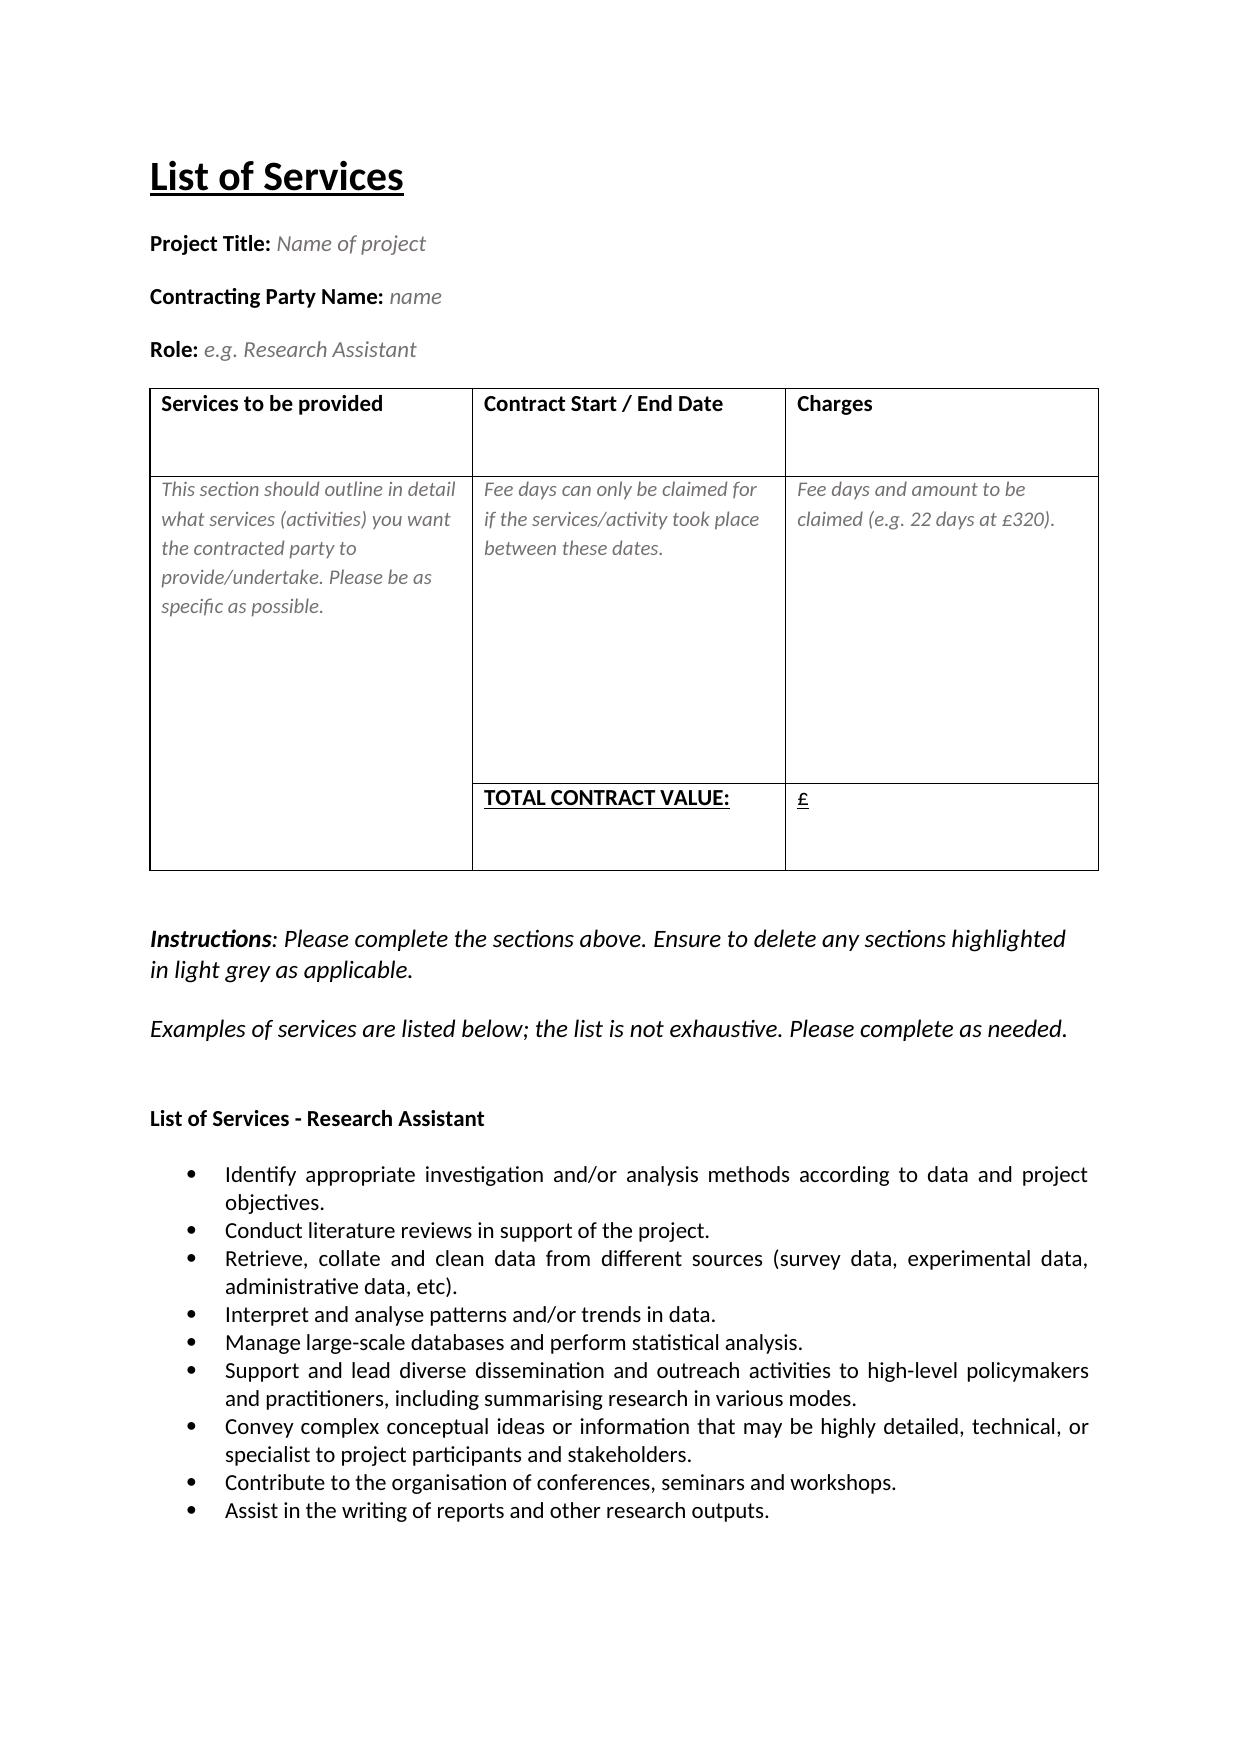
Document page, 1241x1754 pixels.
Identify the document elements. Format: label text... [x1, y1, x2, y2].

table_cell Fee days can only be claimed for if the services/activity took place between these dates. [473, 477, 785, 782]
list Interpret and analyse patterns and/or trends in data. [187, 1300, 1090, 1328]
table_cell This section should outline in detail what services (activities) you want the contracted party to provide/undertake. Please be as specific as possible. [151, 477, 472, 782]
table_cell TOTAL CONTRACT VALUE: [473, 784, 785, 869]
list Conduct literature reviews in support of the project. [187, 1216, 1090, 1244]
table_header Contract Start / End Date [473, 389, 785, 476]
list Assist in the writing of reports and other research outputs. [187, 1497, 1090, 1524]
list Manage large-scale databases and perform statistical analysis. [187, 1328, 1090, 1356]
text Role: e.g. Research Assistant [150, 335, 1090, 363]
list Contribute to the organisation of conferences, seminars and workshops. [187, 1468, 1090, 1497]
text Examples of services are listed below; the list is not exhaustive. Please complete as needed. [150, 1013, 1090, 1043]
text List of Services [150, 150, 1090, 201]
text Project Title: Name of project [150, 229, 1090, 257]
table_header Services to be provided [151, 389, 472, 476]
list Convey complex conceptual ideas or information that may be highly detailed, technical, or specialist to project participants and stakeholders. [187, 1412, 1090, 1468]
table_cell £ [786, 784, 1098, 869]
text Contracting Party Name: name [150, 282, 1090, 310]
list Identify appropriate investigation and/or analysis methods according to data and project objectives. [187, 1160, 1090, 1216]
table_cell Fee days and amount to be claimed (e.g. 22 days at £320). [786, 477, 1098, 782]
text List of Services - Research Assistant [150, 1104, 1090, 1132]
table_cell [151, 783, 472, 869]
text Instructions: Please complete the sections above. Ensure to delete any sections highlighted in light grey as applicable. [150, 924, 1090, 985]
list Support and lead diverse dissemination and outreach activities to high-level policymakers and practitioners, including summarising research in various modes. [187, 1356, 1090, 1412]
table_header Charges [786, 389, 1098, 476]
list Retrieve, collate and clean data from different sources (survey data, experimental data, administrative data, etc). [187, 1244, 1090, 1300]
